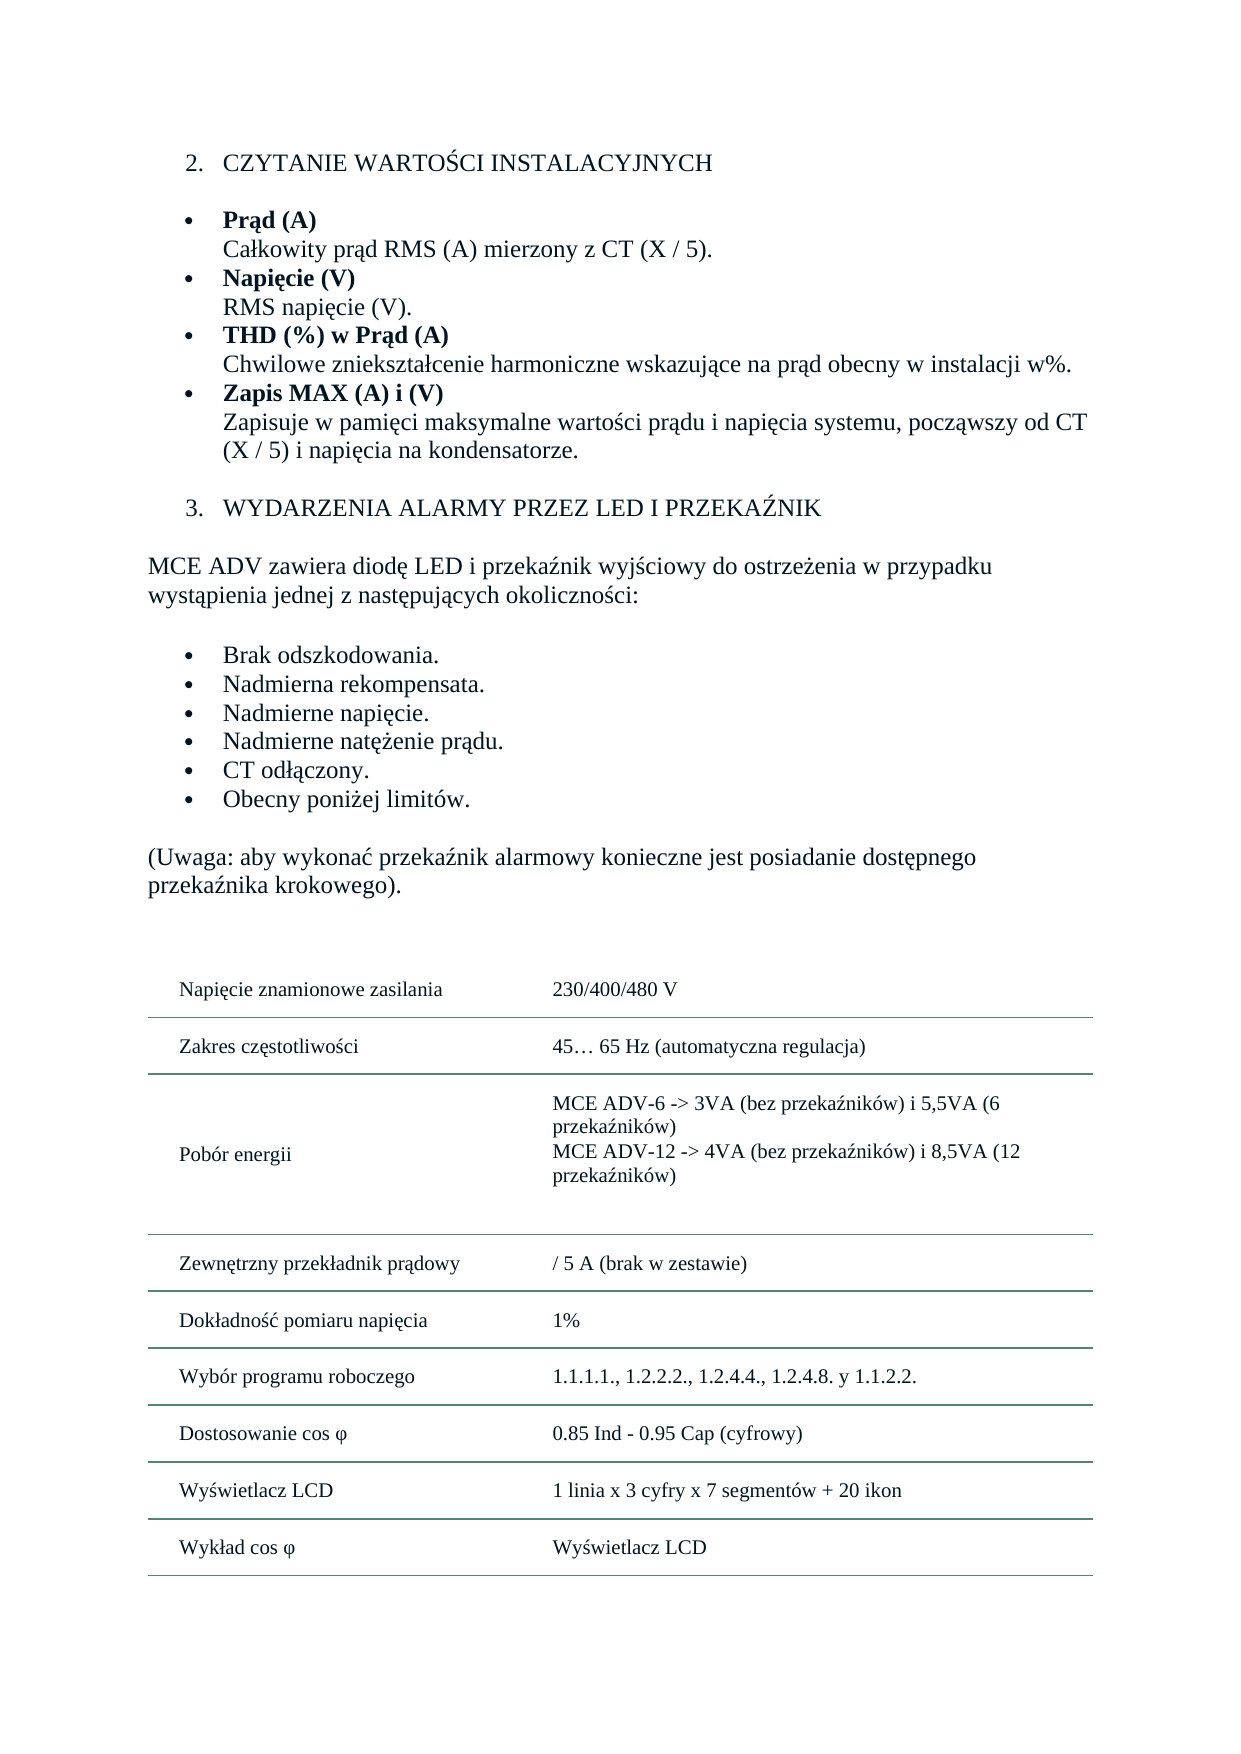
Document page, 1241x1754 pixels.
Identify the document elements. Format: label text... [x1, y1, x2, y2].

list WYDARZENIA ALARMY PRZEZ LED I PRZEKAŹNIK [185, 493, 1093, 522]
table_header 230/400/480 V [521, 961, 1093, 1016]
table_cell 1.1.1.1., 1.2.2.2., 1.2.4.4., 1.2.4.8. y 1.1.2.2. [521, 1349, 1093, 1404]
list THD (%) w Prąd (A) Chwilowe zniekształcenie harmoniczne wskazujące na prąd obecny w instalacji w%. [185, 321, 1093, 378]
table_cell Wyświetlacz LCD [148, 1463, 521, 1518]
table_cell Pobór energii [148, 1075, 521, 1233]
table_cell MCE ADV-6 -> 3VA (bez przekaźników) i 5,5VA (6 przekaźników) MCE ADV-12 -> 4VA (bez przekaźników) i 8,5VA (12 przekaźników) [521, 1075, 1093, 1233]
list Napięcie (V) RMS napięcie (V). [185, 263, 1093, 321]
table_cell Zakres częstotliwości [148, 1018, 521, 1073]
list CZYTANIE WARTOŚCI INSTALACYJNYCH [185, 148, 1093, 176]
table_header Napięcie znamionowe zasilania [148, 961, 521, 1016]
table_cell Wybór programu roboczego [148, 1349, 521, 1404]
table_cell Dokładność pomiaru napięcia [148, 1292, 521, 1347]
list Prąd (A) Całkowity prąd RMS (A) mierzony z CT (X / 5). [185, 206, 1093, 263]
list Nadmierna rekompensata. [185, 669, 1093, 698]
list CT odłączony. [185, 755, 1093, 784]
table_cell Dostosowanie cos φ [148, 1406, 521, 1461]
table_cell 1 linia x 3 cyfry x 7 segmentów + 20 ikon [521, 1463, 1093, 1518]
list Nadmierne napięcie. [185, 698, 1093, 726]
table_cell Wyświetlacz LCD [521, 1520, 1093, 1575]
list Zapis MAX (A) i (V) Zapisuje w pamięci maksymalne wartości prądu i napięcia systemu, począwszy od CT (X / 5) i napięcia na kondensatorze. [185, 378, 1093, 464]
list Nadmierne natężenie prądu. [185, 726, 1093, 755]
text MCE ADV zawiera diodę LED i przekaźnik wyjściowy do ostrzeżenia w przypadku wystąpienia jednej z następujących okoliczności: [148, 551, 1093, 609]
list Obecny poniżej limitów. [185, 784, 1093, 813]
table_cell 45… 65 Hz (automatyczna regulacja) [521, 1018, 1093, 1073]
table_cell Zewnętrzny przekładnik prądowy [148, 1235, 521, 1290]
table_cell / 5 A (brak w zestawie) [521, 1235, 1093, 1290]
table_cell 1% [521, 1292, 1093, 1347]
table_cell Wykład cos φ [148, 1520, 521, 1575]
text (Uwaga: aby wykonać przekaźnik alarmowy konieczne jest posiadanie dostępnego przekaźnika krokowego). [148, 842, 1093, 899]
table_cell 0.85 Ind - 0.95 Cap (cyfrowy) [521, 1406, 1093, 1461]
list Brak odszkodowania. [185, 640, 1093, 669]
